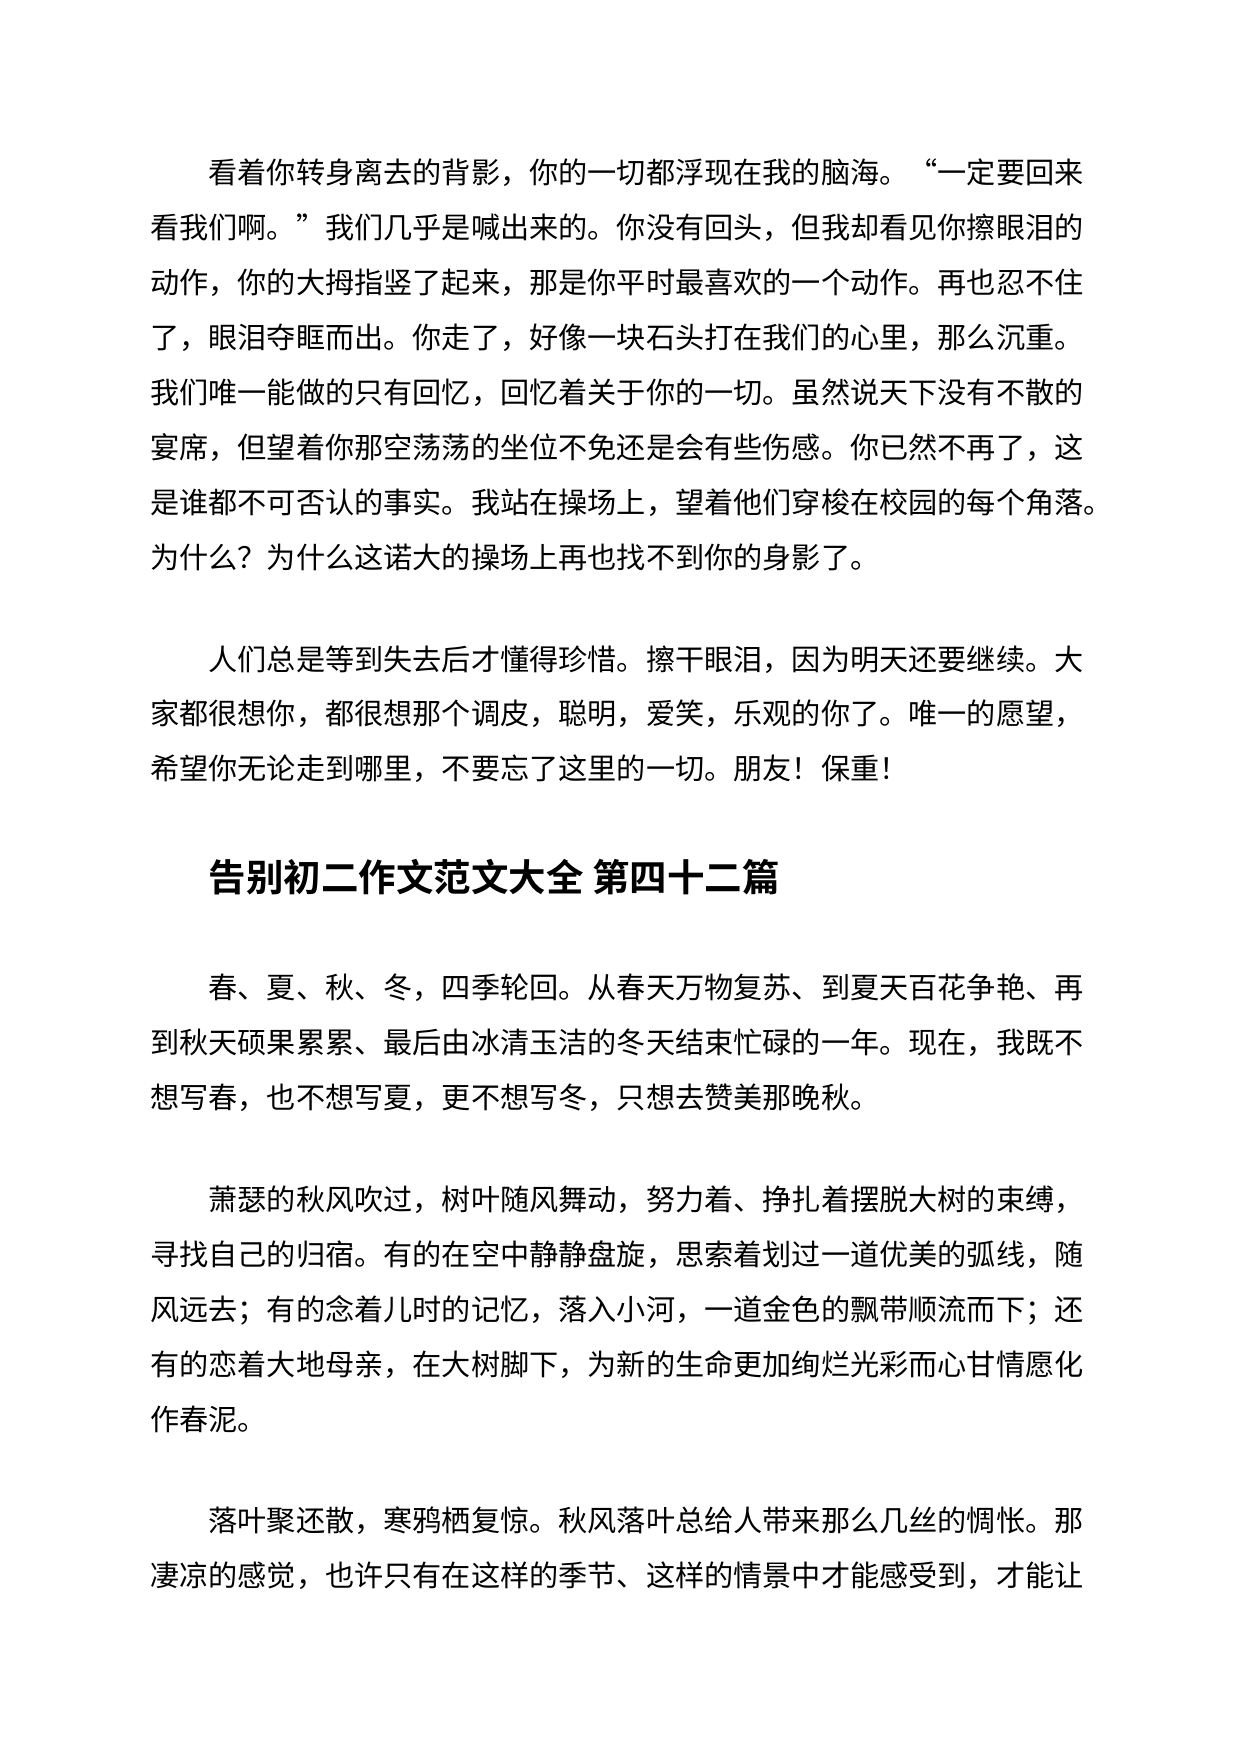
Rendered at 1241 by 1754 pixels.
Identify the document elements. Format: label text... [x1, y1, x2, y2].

text 告别初二作文范文大全 第四十二篇 [150, 848, 1090, 902]
text 看着你转身离去的背影，你的一切都浮现在我的脑海。“一定要回来看我们啊。”我们几乎是喊出来的。你没有回头，但我却看见你擦眼泪的动作，你的大拇指竖了起来，那是你平时最喜欢的一个动作。再也忍不住了，眼泪夺眶而出。你走了，好像一块石头打在我们的心里，那么沉重。我们唯一能做的只有回忆，回忆着关于你的一切。虽然说天下没有不散的宴席，但望着你那空荡荡的坐位不免还是会有些伤感。你已然不再了，这是谁都不可否认的事实。我站在操场上，望着他们穿梭在校园的每个角落。为什么？为什么这诺大的操场上再也找不到你的身影了。 [150, 150, 1090, 577]
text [150, 1498, 1090, 1595]
text 春、夏、秋、冬，四季轮回。从春天万物复苏、到夏天百花争艳、再到秋天硕果累累、最后由冰清玉洁的冬天结束忙碌的一年。现在，我既不想写春，也不想写夏，更不想写冬，只想去赞美那晚秋。 [150, 965, 1090, 1117]
text 萧瑟的秋风吹过，树叶随风舞动，努力着、挣扎着摆脱大树的束缚，寻找自己的归宿。有的在空中静静盘旋，思索着划过一道优美的弧线，随风远去；有的念着儿时的记忆，落入小河，一道金色的飘带顺流而下；还有的恋着大地母亲，在大树脚下，为新的生命更加绚烂光彩而心甘情愿化作春泥。 [150, 1177, 1090, 1438]
text 人们总是等到失去后才懂得珍惜。擦干眼泪，因为明天还要继续。大家都很想你，都很想那个调皮，聪明，爱笑，乐观的你了。唯一的愿望，希望你无论走到哪里，不要忘了这里的一切。朋友！保重！ [150, 636, 1090, 788]
